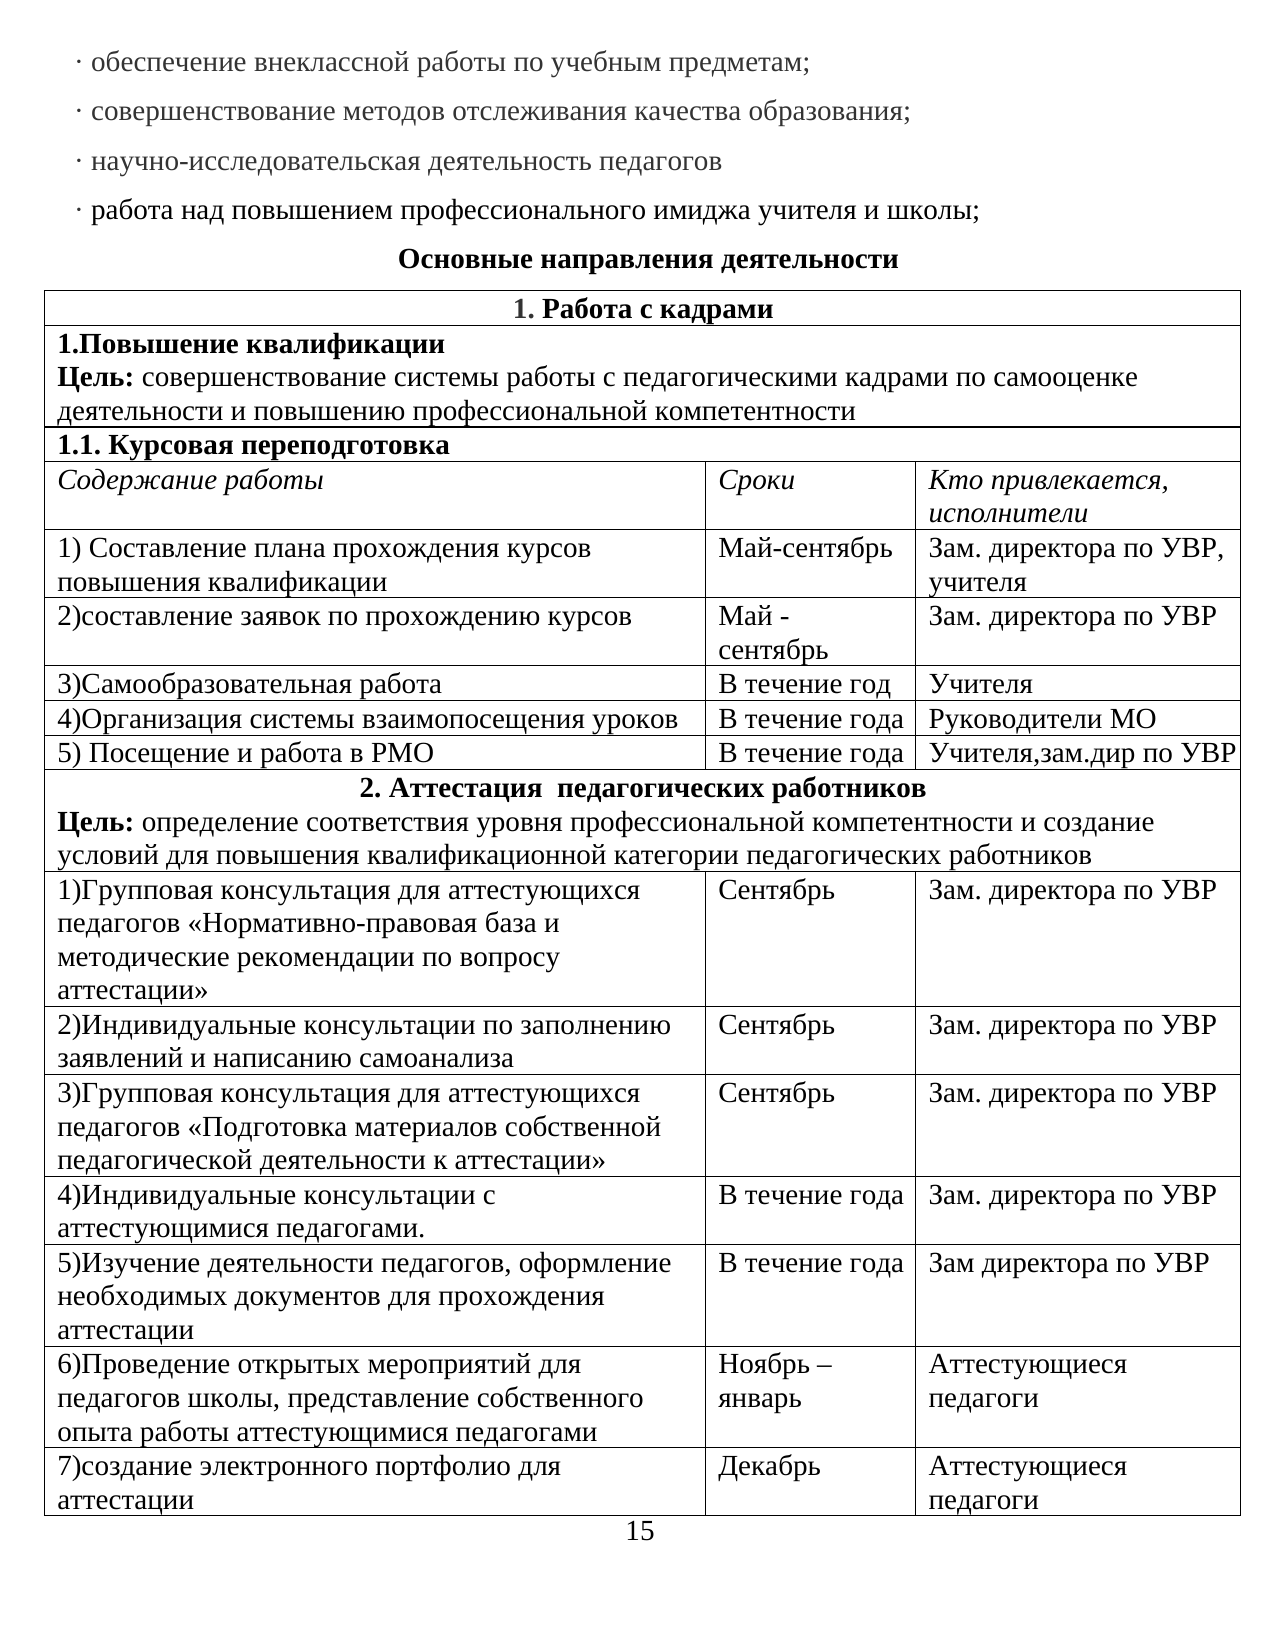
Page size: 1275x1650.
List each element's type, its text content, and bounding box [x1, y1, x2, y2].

table_cell В течение года [706, 701, 915, 734]
table_cell Зам. директора по УВР [916, 1177, 1240, 1244]
table_cell 4)Организация системы взаимопосещения уроков [45, 701, 705, 734]
text · научно-исследовательская деятельность педагогов [74, 143, 1223, 176]
table_cell Аттестующиеся педагоги [916, 1448, 1240, 1515]
table_cell Зам. директора по УВР [916, 872, 1240, 1006]
table_cell Зам. директора по УВР [916, 598, 1240, 665]
table_cell Сентябрь [706, 872, 915, 1006]
table_cell В течение год [706, 666, 915, 700]
table_cell 1.Повышение квалификации Цель: совершенствование системы работы с педагогическими кадрами по самооценке деятельности и повышению профессиональной компетентности [45, 326, 1240, 426]
table_cell Зам директора по УВР [916, 1245, 1240, 1346]
table_cell 2. Аттестация педагогических работников Цель: определение соответствия уровня профессиональной компетентности и создание условий для повышения квалификационной категории педагогических работников [45, 770, 1240, 871]
table_cell 5) Посещение и работа в РМО [45, 736, 705, 769]
table_cell 2)Индивидуальные консультации по заполнению заявлений и написанию самоанализа [45, 1007, 705, 1074]
table_cell Учителя [916, 666, 1240, 700]
table_cell Сроки [706, 462, 915, 529]
table_cell 1.1. Курсовая переподготовка [45, 428, 1240, 461]
table_cell 3)Самообразовательная работа [45, 666, 705, 700]
table_cell 5)Изучение деятельности педагогов, оформление необходимых документов для прохождения аттестации [45, 1245, 705, 1346]
table_cell Кто привлекается, исполнители [916, 462, 1240, 529]
table_cell Декабрь [706, 1448, 915, 1515]
text · работа над повышением профессионального имиджа учителя и школы; [74, 192, 1223, 225]
table_cell 1)Групповая консультация для аттестующихся педагогов «Нормативно-правовая база и методические рекомендации по вопросу аттестации» [45, 872, 705, 1006]
table_header 1. Работа с кадрами [45, 291, 1240, 325]
table_cell Учителя,зам.дир по УВР [916, 736, 1240, 769]
table_cell 6)Проведение открытых мероприятий для педагогов школы, представление собственного опыта работы аттестующимися педагогами [45, 1347, 705, 1447]
table_cell Содержание работы [45, 462, 705, 529]
table_cell Май-сентябрь [706, 530, 915, 597]
table_cell Зам. директора по УВР [916, 1007, 1240, 1074]
table_cell Ноябрь – январь [706, 1347, 915, 1447]
table_cell 1) Составление плана прохождения курсов повышения квалификации [45, 530, 705, 597]
table_cell В течение года [706, 1245, 915, 1346]
table_cell Руководители МО [916, 701, 1240, 734]
table_cell Зам. директора по УВР, учителя [916, 530, 1240, 597]
table_cell Сентябрь [706, 1007, 915, 1074]
text · обеспечение внеклассной работы по учебным предметам; [74, 44, 1223, 78]
table_cell 3)Групповая консультация для аттестующихся педагогов «Подготовка материалов собственной педагогической деятельности к аттестации» [45, 1075, 705, 1176]
text · совершенствование методов отслеживания качества образования; [74, 93, 1223, 127]
table_cell Аттестующиеся педагоги [916, 1347, 1240, 1447]
table_cell Сентябрь [706, 1075, 915, 1176]
table_cell Май - сентябрь [706, 598, 915, 665]
table_cell 2)составление заявок по прохождению курсов [45, 598, 705, 665]
table_cell 7)создание электронного портфолио для аттестации [45, 1448, 705, 1515]
table_cell 4)Индивидуальные консультации с аттестующимися педагогами. [45, 1177, 705, 1244]
table_cell В течение года [706, 1177, 915, 1244]
table_cell Зам. директора по УВР [916, 1075, 1240, 1176]
text Основные направления деятельности [74, 241, 1223, 274]
table_cell В течение года [706, 736, 915, 769]
